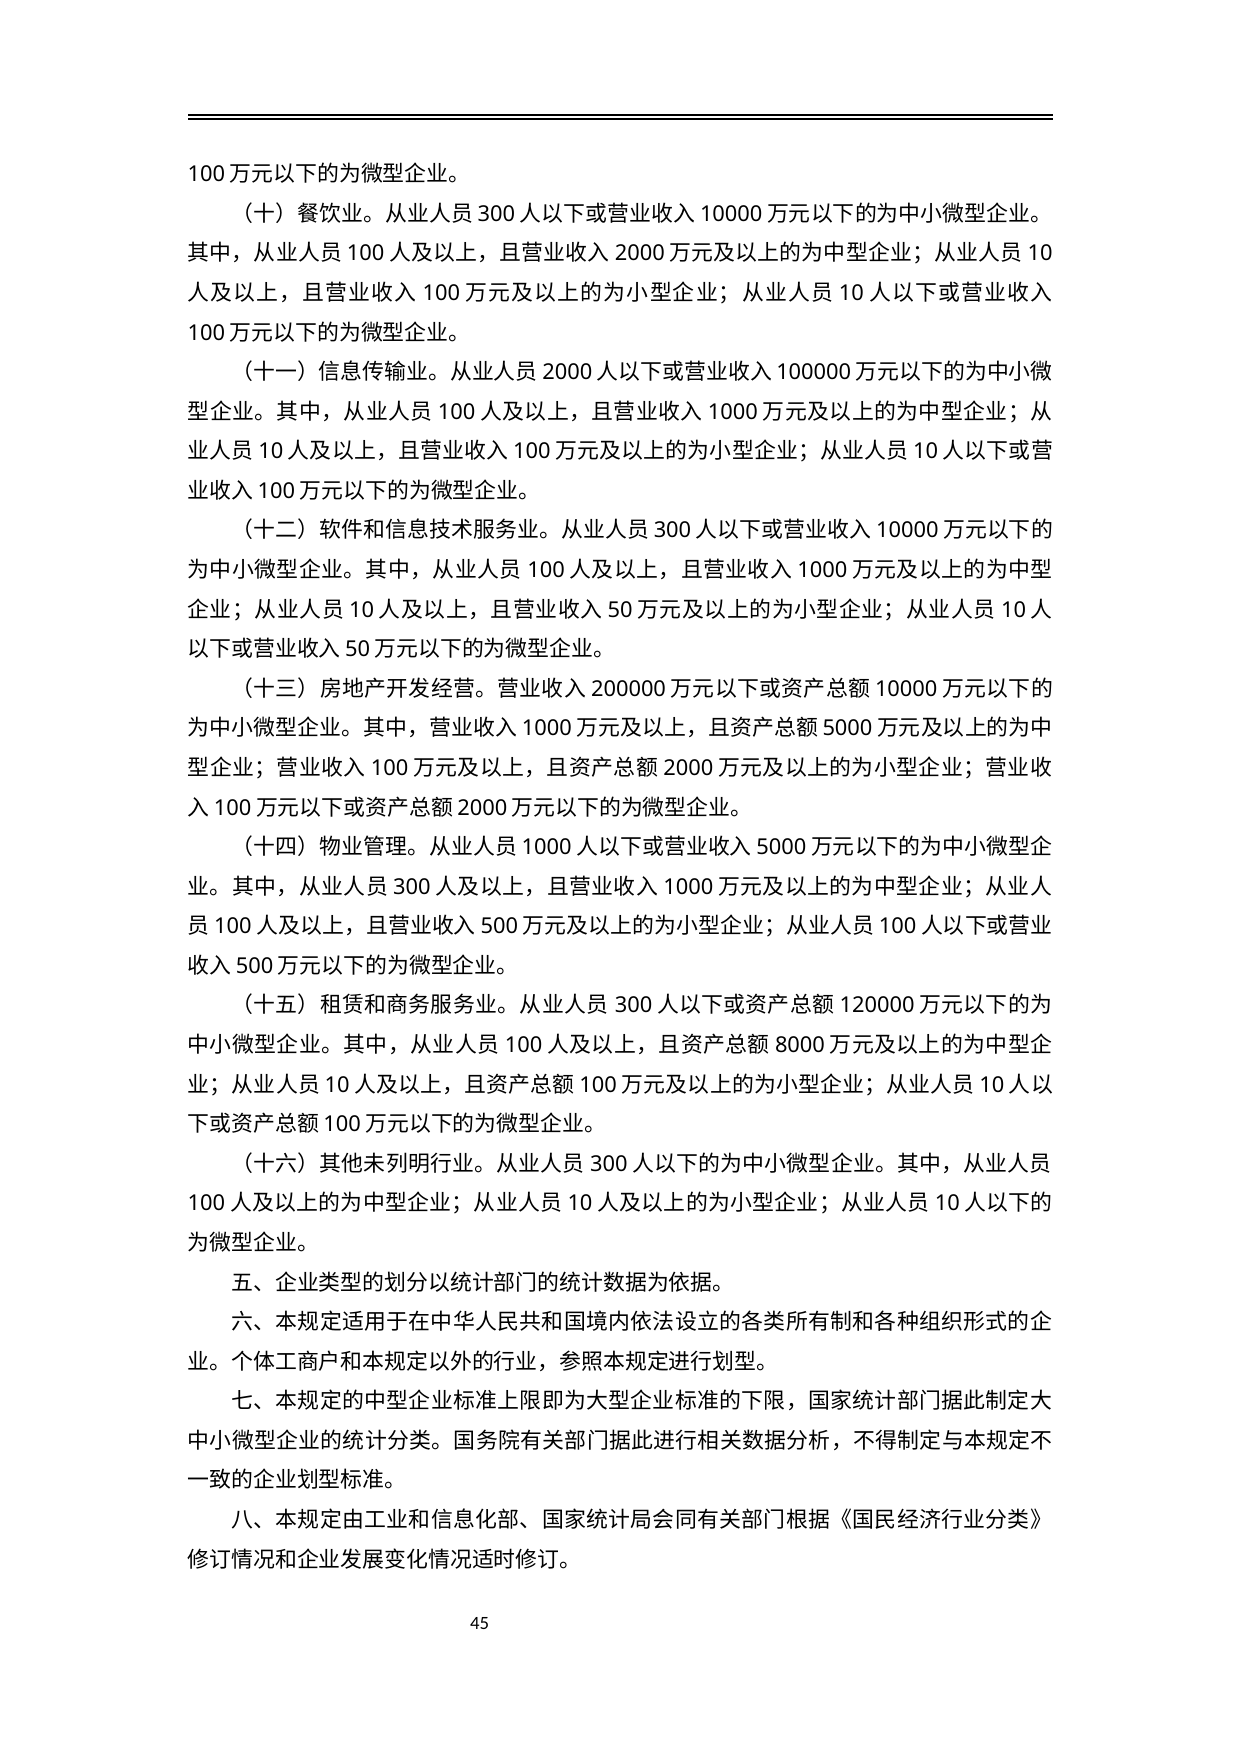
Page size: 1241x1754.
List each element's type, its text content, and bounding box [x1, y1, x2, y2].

text 八、本规定由工业和信息化部、国家统计局会同有关部门根据《国民经济行业分类》修订情况和企业发展变化情况适时修订。 [187, 1496, 1053, 1575]
text （十二）软件和信息技术服务业。从业人员300人以下或营业收入10000万元以下的为中小微型企业。其中，从业人员100人及以上，且营业收入1000万元及以上的为中型企业；从业人员10人及以上，且营业收入50万元及以上的为小型企业；从业人员10人以下或营业收入50万元以下的为微型企业。 [187, 506, 1053, 664]
text （十五）租赁和商务服务业。从业人员300人以下或资产总额120000万元以下的为中小微型企业。其中，从业人员100人及以上，且资产总额8000万元及以上的为中型企业；从业人员10人及以上，且资产总额100万元及以上的为小型企业；从业人员10人以下或资产总额100万元以下的为微型企业。 [187, 981, 1053, 1139]
text （十一）信息传输业。从业人员2000人以下或营业收入100000万元以下的为中小微型企业。其中，从业人员100人及以上，且营业收入1000万元及以上的为中型企业；从业人员10人及以上，且营业收入100万元及以上的为小型企业；从业人员10人以下或营业收入100万元以下的为微型企业。 [187, 348, 1053, 506]
text （十四）物业管理。从业人员1000人以下或营业收入5000万元以下的为中小微型企业。其中，从业人员300人及以上，且营业收入1000万元及以上的为中型企业；从业人员100人及以上，且营业收入500万元及以上的为小型企业；从业人员100人以下或营业收入500万元以下的为微型企业。 [187, 823, 1053, 981]
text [187, 150, 1053, 189]
text （十）餐饮业。从业人员300人以下或营业收入10000万元以下的为中小微型企业。其中，从业人员100人及以上，且营业收入2000万元及以上的为中型企业；从业人员10人及以上，且营业收入100万元及以上的为小型企业；从业人员10人以下或营业收入100万元以下的为微型企业。 [187, 189, 1053, 348]
text 六、本规定适用于在中华人民共和国境内依法设立的各类所有制和各种组织形式的企业。个体工商户和本规定以外的行业，参照本规定进行划型。 [187, 1298, 1053, 1377]
text 七、本规定的中型企业标准上限即为大型企业标准的下限，国家统计部门据此制定大中小微型企业的统计分类。国务院有关部门据此进行相关数据分析，不得制定与本规定不一致的企业划型标准。 [187, 1377, 1053, 1496]
text （十六）其他未列明行业。从业人员300人以下的为中小微型企业。其中，从业人员100人及以上的为中型企业；从业人员10人及以上的为小型企业；从业人员10人以下的为微型企业。 [187, 1139, 1053, 1258]
text 五、企业类型的划分以统计部门的统计数据为依据。 [187, 1258, 1053, 1298]
text （十三）房地产开发经营。营业收入200000万元以下或资产总额10000万元以下的为中小微型企业。其中，营业收入1000万元及以上，且资产总额5000万元及以上的为中型企业；营业收入100万元及以上，且资产总额2000万元及以上的为小型企业；营业收入100万元以下或资产总额2000万元以下的为微型企业。 [187, 664, 1053, 823]
